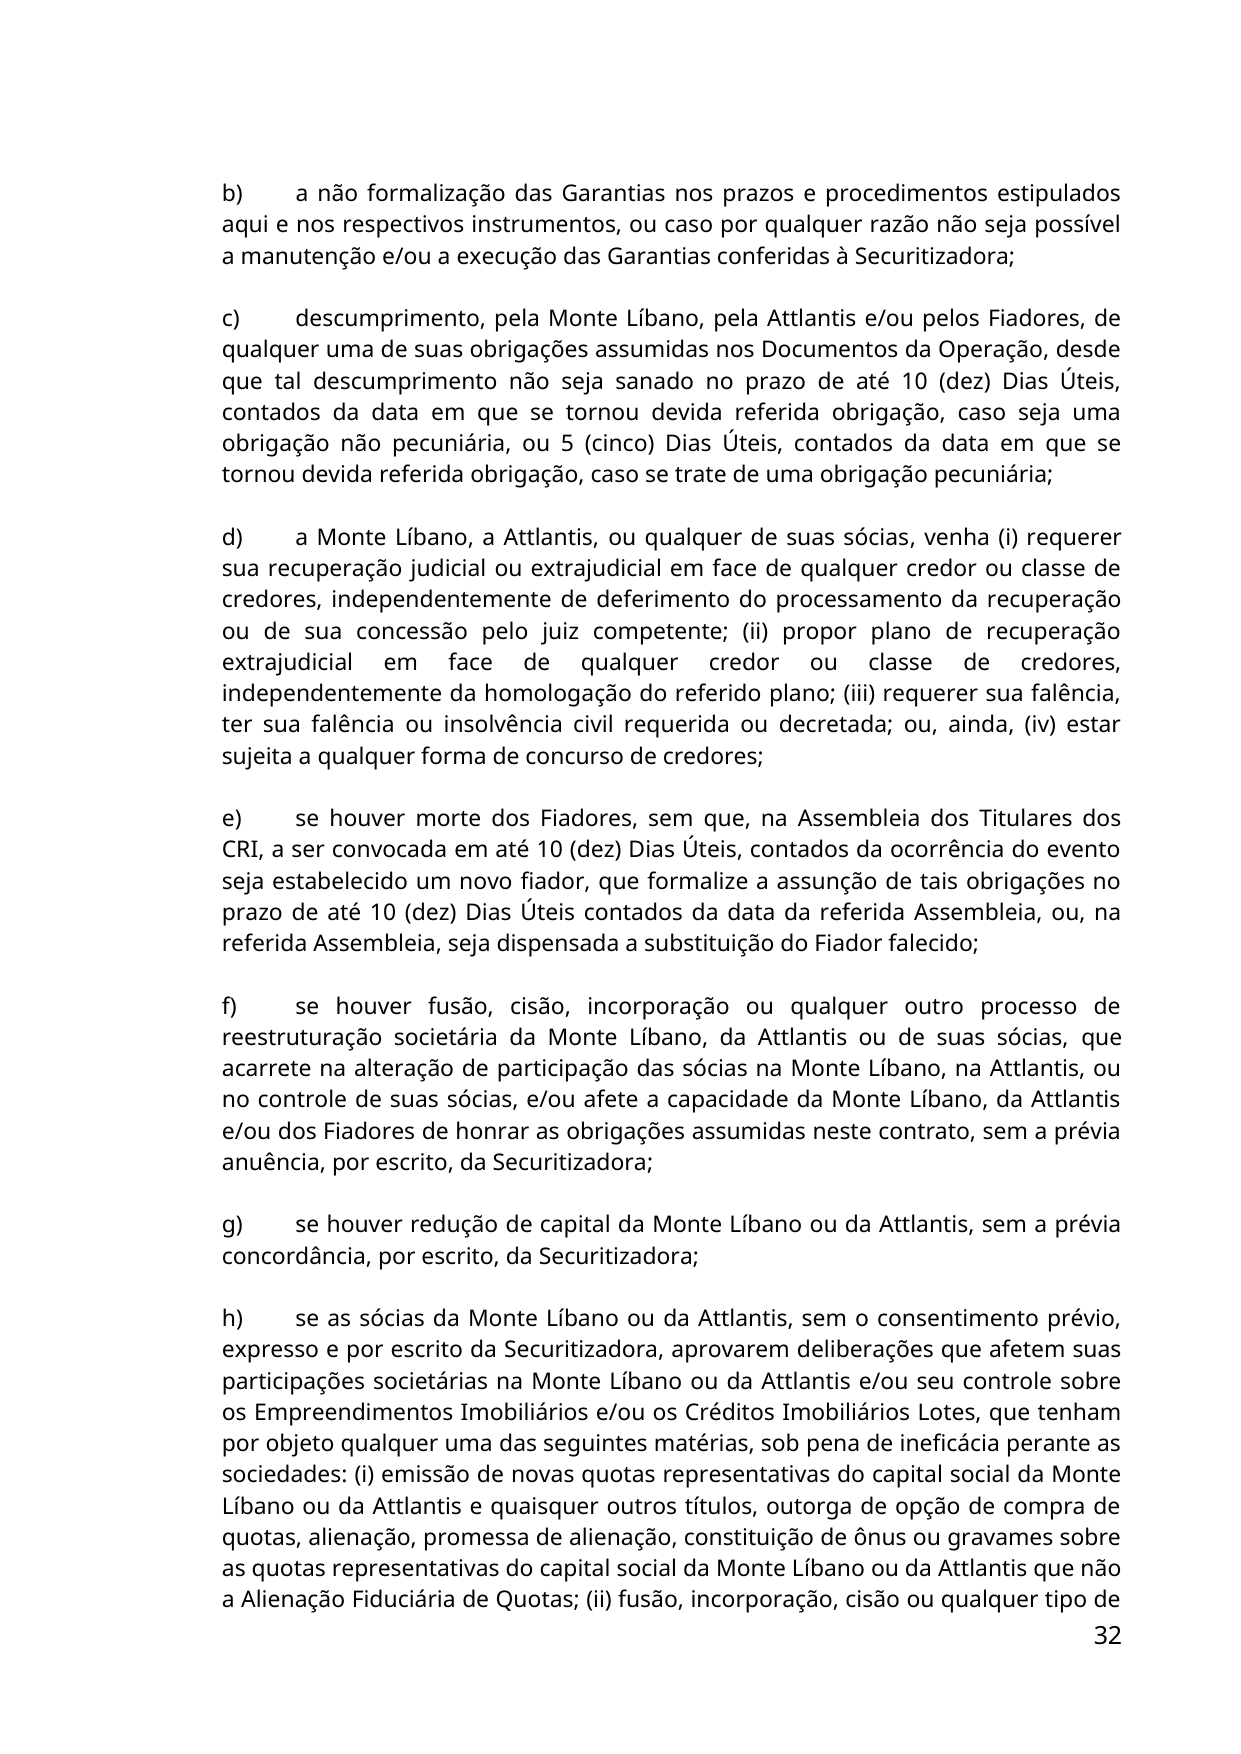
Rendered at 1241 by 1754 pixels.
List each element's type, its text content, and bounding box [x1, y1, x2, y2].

list se houver redução de capital da Monte Líbano ou da Attlantis, sem a prévia concordância, por escrito, da Securitizadora; [222, 1208, 1122, 1271]
list descumprimento, pela Monte Líbano, pela Attlantis e/ou pelos Fiadores, de qualquer uma de suas obrigações assumidas nos Documentos da Operação, desde que tal descumprimento não seja sanado no prazo de até 10 (dez) Dias Úteis, contados da data em que se tornou devida referida obrigação, caso seja uma obrigação não pecuniária, ou 5 (cinco) Dias Úteis, contados da data em que se tornou devida referida obrigação, caso se trate de uma obrigação pecuniária; [222, 302, 1122, 490]
list a não formalização das Garantias nos prazos e procedimentos estipulados aqui e nos respectivos instrumentos, ou caso por qualquer razão não seja possível a manutenção e/ou a execução das Garantias conferidas à Securitizadora; [222, 177, 1122, 271]
list se houver morte dos Fiadores, sem que, na Assembleia dos Titulares dos CRI, a ser convocada em até 10 (dez) Dias Úteis, contados da ocorrência do evento seja estabelecido um novo fiador, que formalize a assunção de tais obrigações no prazo de até 10 (dez) Dias Úteis contados da data da referida Assembleia, ou, na referida Assembleia, seja dispensada a substituição do Fiador falecido; [222, 802, 1122, 958]
list a Monte Líbano, a Attlantis, ou qualquer de suas sócias, venha (i) requerer sua recuperação judicial ou extrajudicial em face de qualquer credor ou classe de credores, independentemente de deferimento do processamento da recuperação ou de sua concessão pelo juiz competente; (ii) propor plano de recuperação extrajudicial em face de qualquer credor ou classe de credores, independentemente da homologação do referido plano; (iii) requerer sua falência, ter sua falência ou insolvência civil requerida ou decretada; ou, ainda, (iv) estar sujeita a qualquer forma de concurso de credores; [222, 521, 1122, 771]
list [222, 1302, 1122, 1615]
list se houver fusão, cisão, incorporação ou qualquer outro processo de reestruturação societária da Monte Líbano, da Attlantis ou de suas sócias, que acarrete na alteração de participação das sócias na Monte Líbano, na Attlantis, ou no controle de suas sócias, e/ou afete a capacidade da Monte Líbano, da Attlantis e/ou dos Fiadores de honrar as obrigações assumidas neste contrato, sem a prévia anuência, por escrito, da Securitizadora; [222, 990, 1122, 1177]
